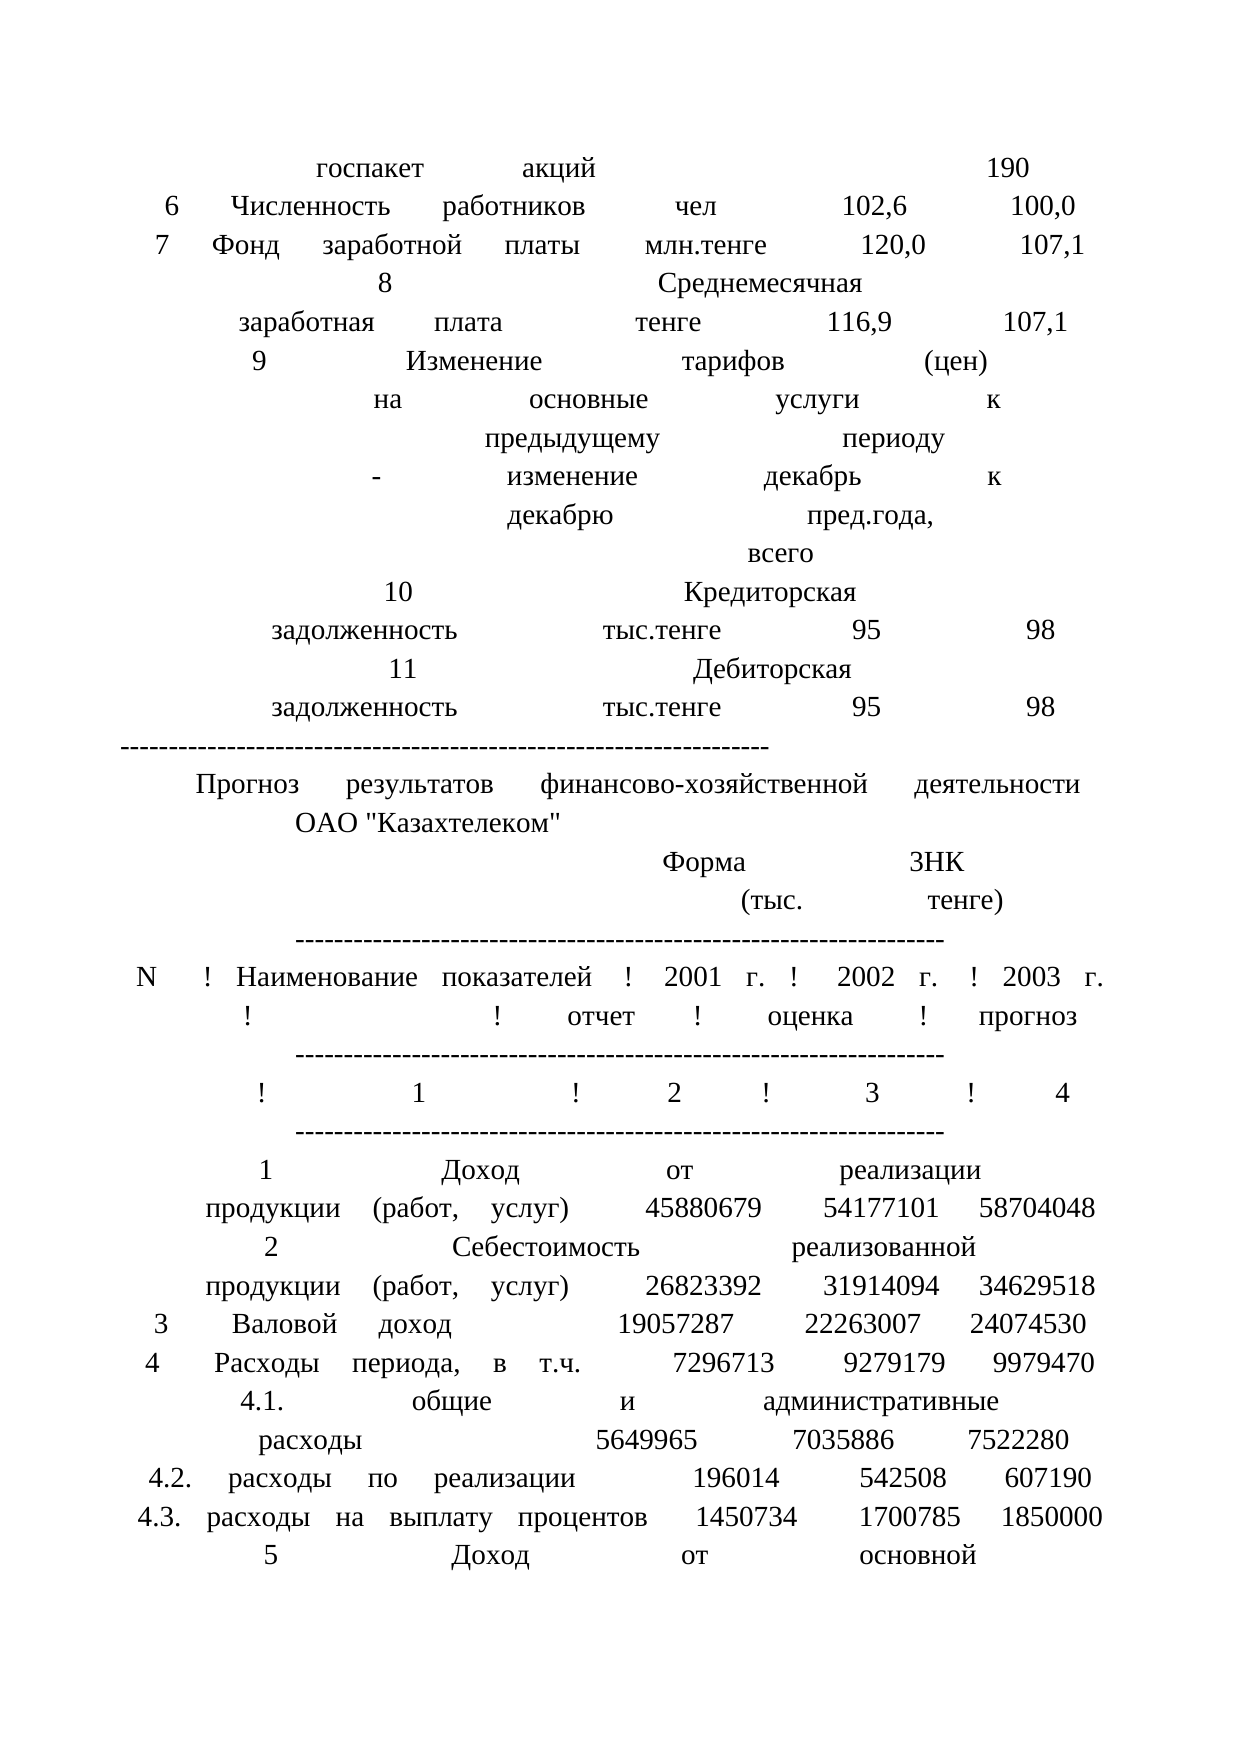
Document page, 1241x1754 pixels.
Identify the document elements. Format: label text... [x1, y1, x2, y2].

text Прогноз результатов финансово-хозяйственной деятельности ОАО "Казахтелеком" [112, 767, 1128, 839]
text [112, 150, 1128, 762]
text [112, 844, 1128, 1571]
